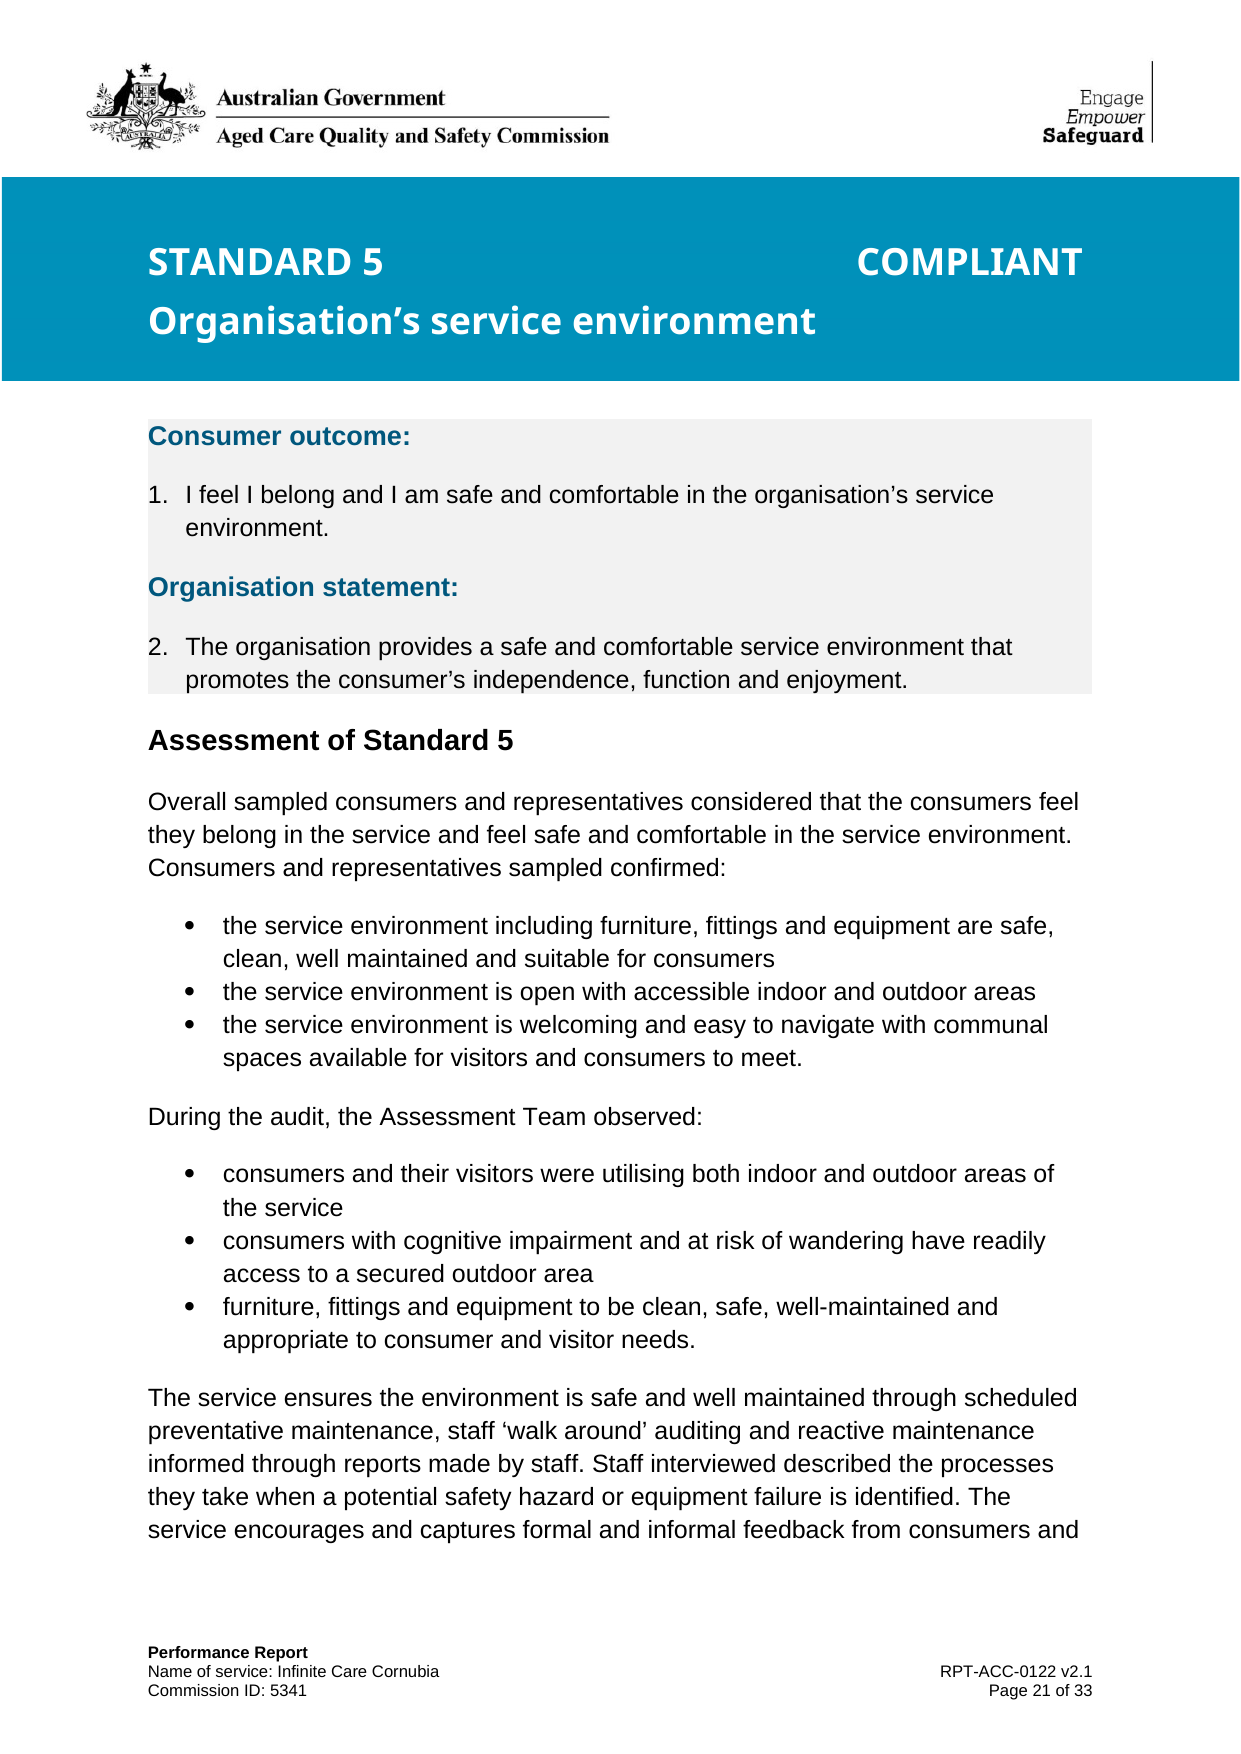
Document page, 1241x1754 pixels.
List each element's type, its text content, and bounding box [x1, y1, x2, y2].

list the service environment is welcoming and easy to navigate with communal spaces available for visitors and consumers to meet. [185, 1010, 1092, 1072]
list consumers and their visitors were utilising both indoor and outdoor areas of the service [185, 1159, 1092, 1221]
text Overall sampled consumers and representatives considered that the consumers feel they belong in the service and feel safe and comfortable in the service environment. Consumers and representatives sampled confirmed: [148, 787, 1092, 882]
list The organisation provides a safe and comfortable service environment that promotes the consumer’s independence, function and enjoyment. [148, 632, 1092, 694]
list consumers with cognitive impairment and at risk of wandering have readily access to a secured outdoor area [185, 1226, 1092, 1287]
subtitle Organisation statement: [148, 571, 1092, 603]
picture [0, 1, 1241, 171]
subtitle STANDARD 5 COMPLIANT Organisation’s service environment [148, 236, 1092, 345]
list the service environment including furniture, fittings and equipment are safe, clean, well maintained and suitable for consumers [185, 911, 1092, 973]
text During the audit, the Assessment Team observed: [148, 1101, 1092, 1130]
subtitle Assessment of Standard 5 [148, 723, 1092, 757]
list I feel I belong and I am safe and comfortable in the organisation’s service environment. [148, 480, 1092, 542]
list furniture, fittings and equipment to be clean, safe, well-maintained and appropriate to consumer and visitor needs. [185, 1292, 1092, 1354]
list the service environment is open with accessible indoor and outdoor areas [185, 977, 1092, 1006]
subtitle Consumer outcome: [148, 419, 1092, 451]
